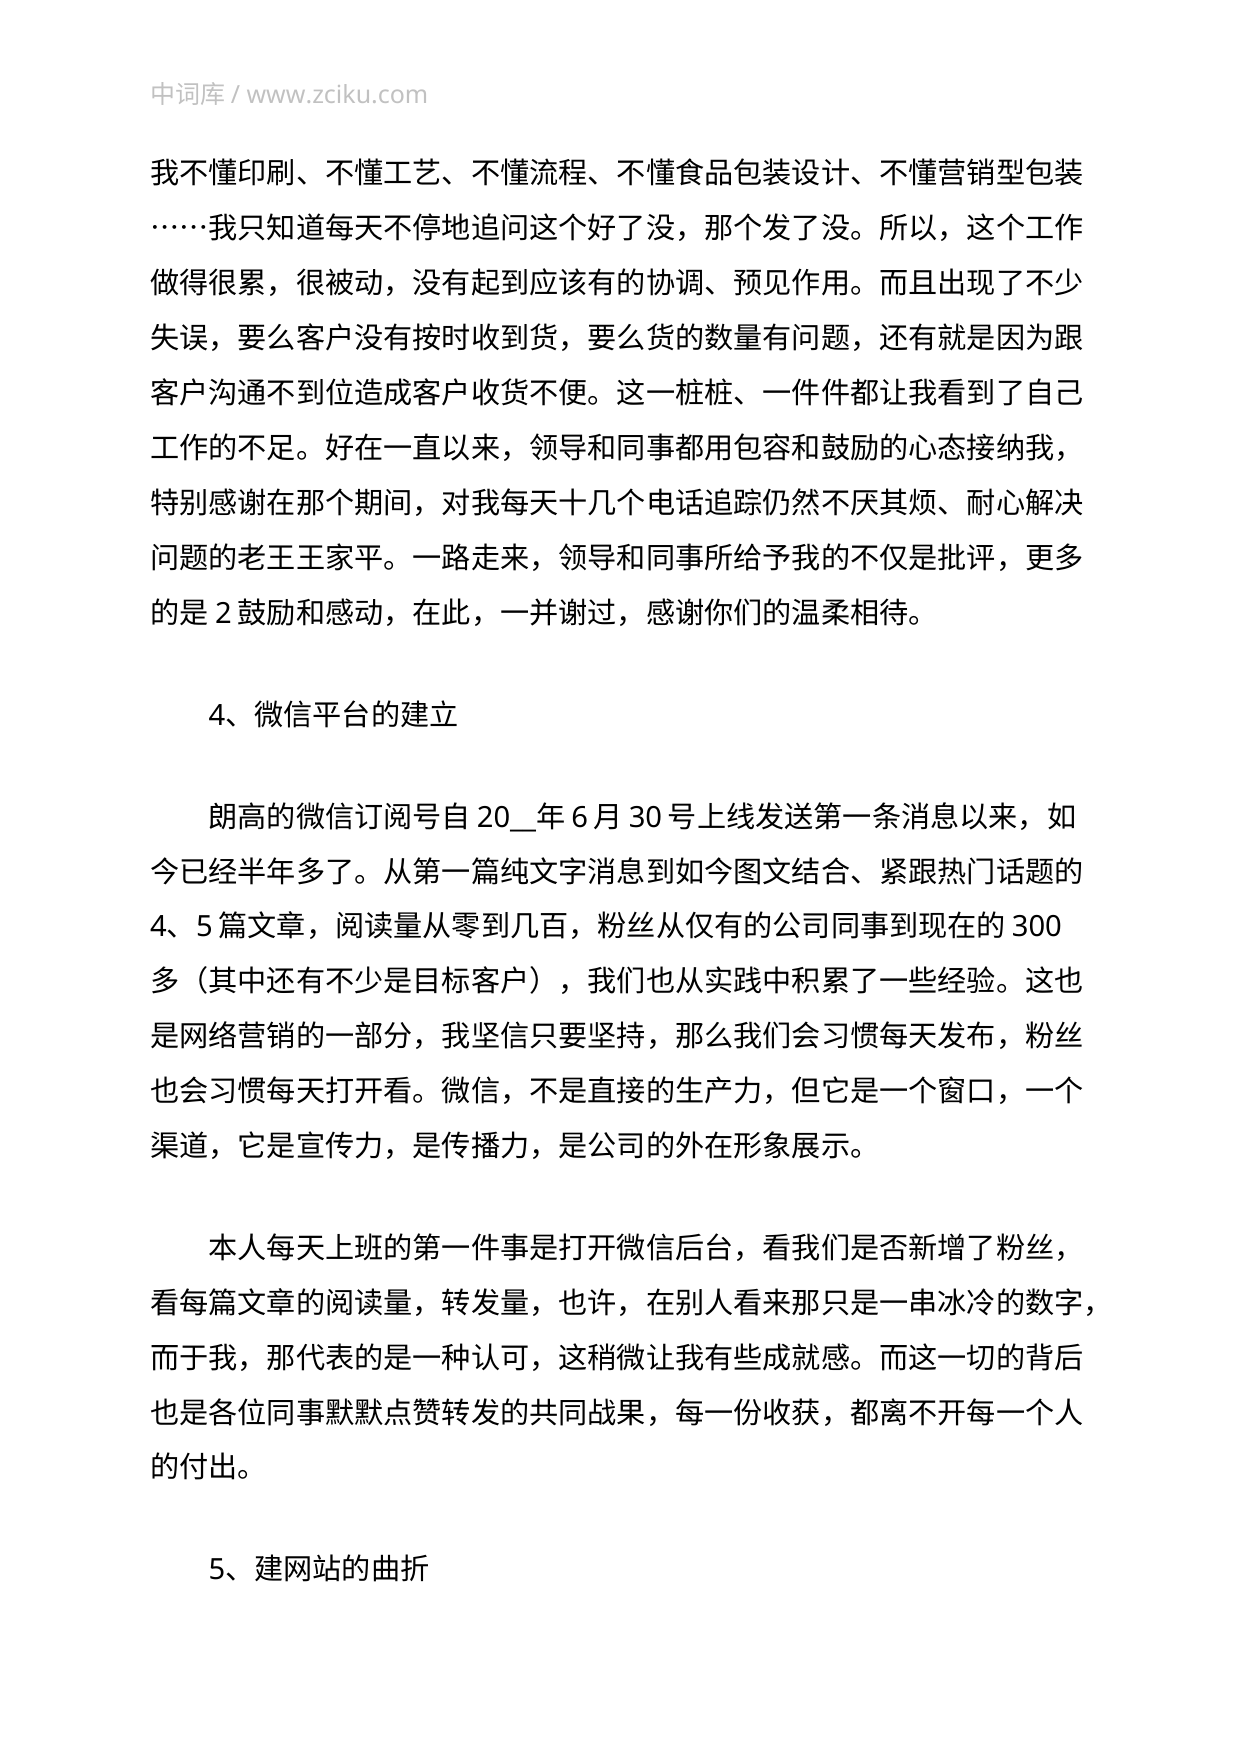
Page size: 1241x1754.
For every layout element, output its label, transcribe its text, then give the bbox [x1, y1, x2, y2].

text 4、微信平台的建立 [150, 691, 1090, 733]
text 本人每天上班的第一件事是打开微信后台，看我们是否新增了粉丝，看每篇文章的阅读量，转发量，也许，在别人看来那只是一串冰冷的数字，而于我，那代表的是一种认可，这稍微让我有些成就感。而这一切的背后也是各位同事默默点赞转发的共同战果，每一份收获，都离不开每一个人的付出。 [150, 1224, 1090, 1486]
text 5、建网站的曲折 [150, 1546, 1090, 1588]
text 朗高的微信订阅号自20__年6月30号上线发送第一条消息以来，如今已经半年多了。从第一篇纯文字消息到如今图文结合、紧跟热门话题的4、5篇文章，阅读量从零到几百，粉丝从仅有的公司同事到现在的300多（其中还有不少是目标客户），我们也从实践中积累了一些经验。这也是网络营销的一部分，我坚信只要坚持，那么我们会习惯每天发布，粉丝也会习惯每天打开看。微信，不是直接的生产力，但它是一个窗口，一个渠道，它是宣传力，是传播力，是公司的外在形象展示。 [150, 793, 1090, 1165]
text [150, 150, 1090, 632]
